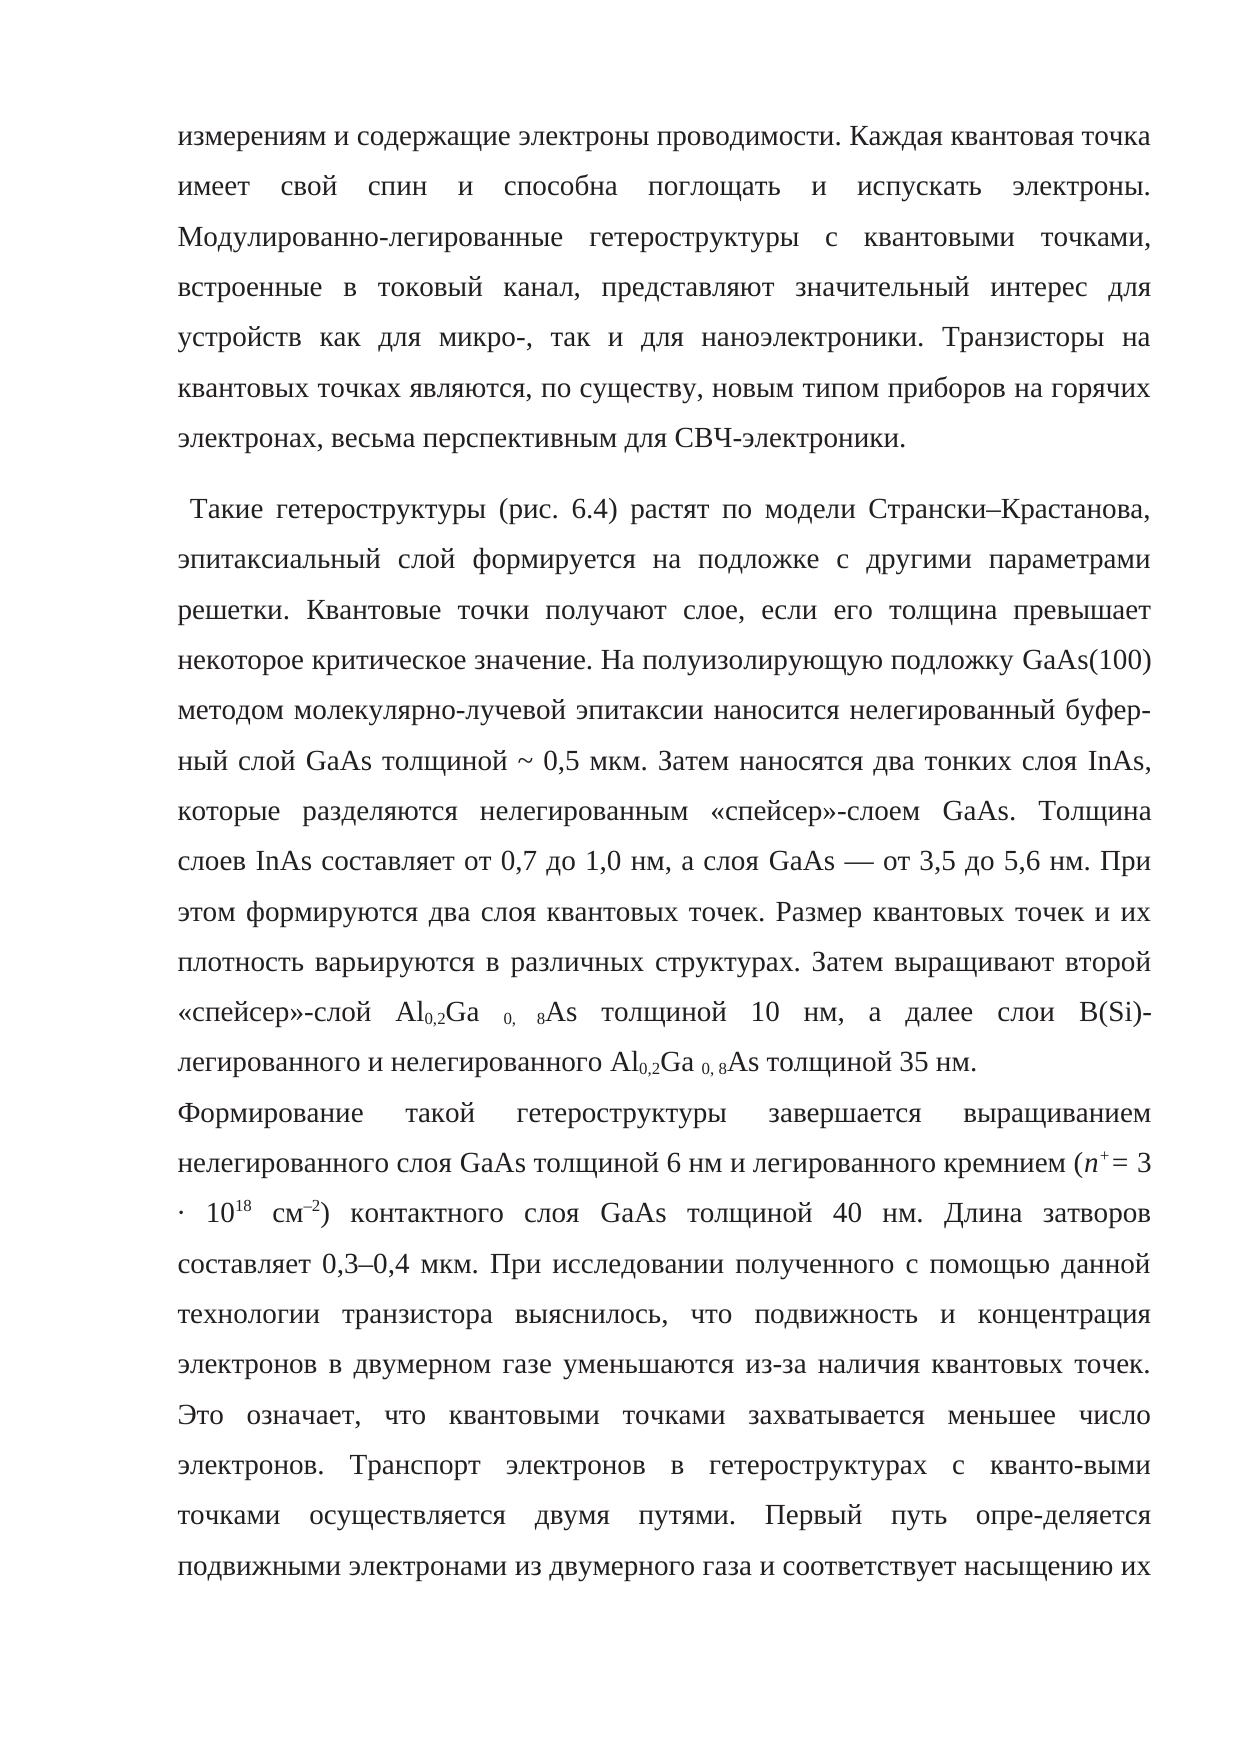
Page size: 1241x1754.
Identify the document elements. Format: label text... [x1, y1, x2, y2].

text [177, 1095, 1152, 1581]
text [177, 118, 1152, 453]
text Такие гетероструктуры (рис. 6.4) растят по модели Странски–Крастанова, эпитаксиальный слой формируется на подложке с другими параметрами решетки. Квантовые точки получают слое, если его толщина превышает некоторое критическое значение. На полуизолирующую подложку GaAs(100) методом молекулярно-лучевой эпитаксии наносится нелегированный буфер-ный слой GaAs толщиной ~ 0,5 мкм. Затем наносятся два тонких слоя InAs, которые разделяются нелегированным «спейсер»-слоем GaAs. Толщина слоев InAs составляет от 0,7 до 1,0 нм, а слоя GaAs — от 3,5 до 5,6 нм. При этом формируются два слоя квантовых точек. Размер квантовых точек и их плотность варьируются в различных структурах. Затем выращивают второй «спейсер»-слой Al0,2Ga 0, 8As толщиной 10 нм, а далее слои Β(Si)-легированного и нелегированного Al0,2Ga 0, 8As толщиной 35 нм. [177, 491, 1152, 1078]
